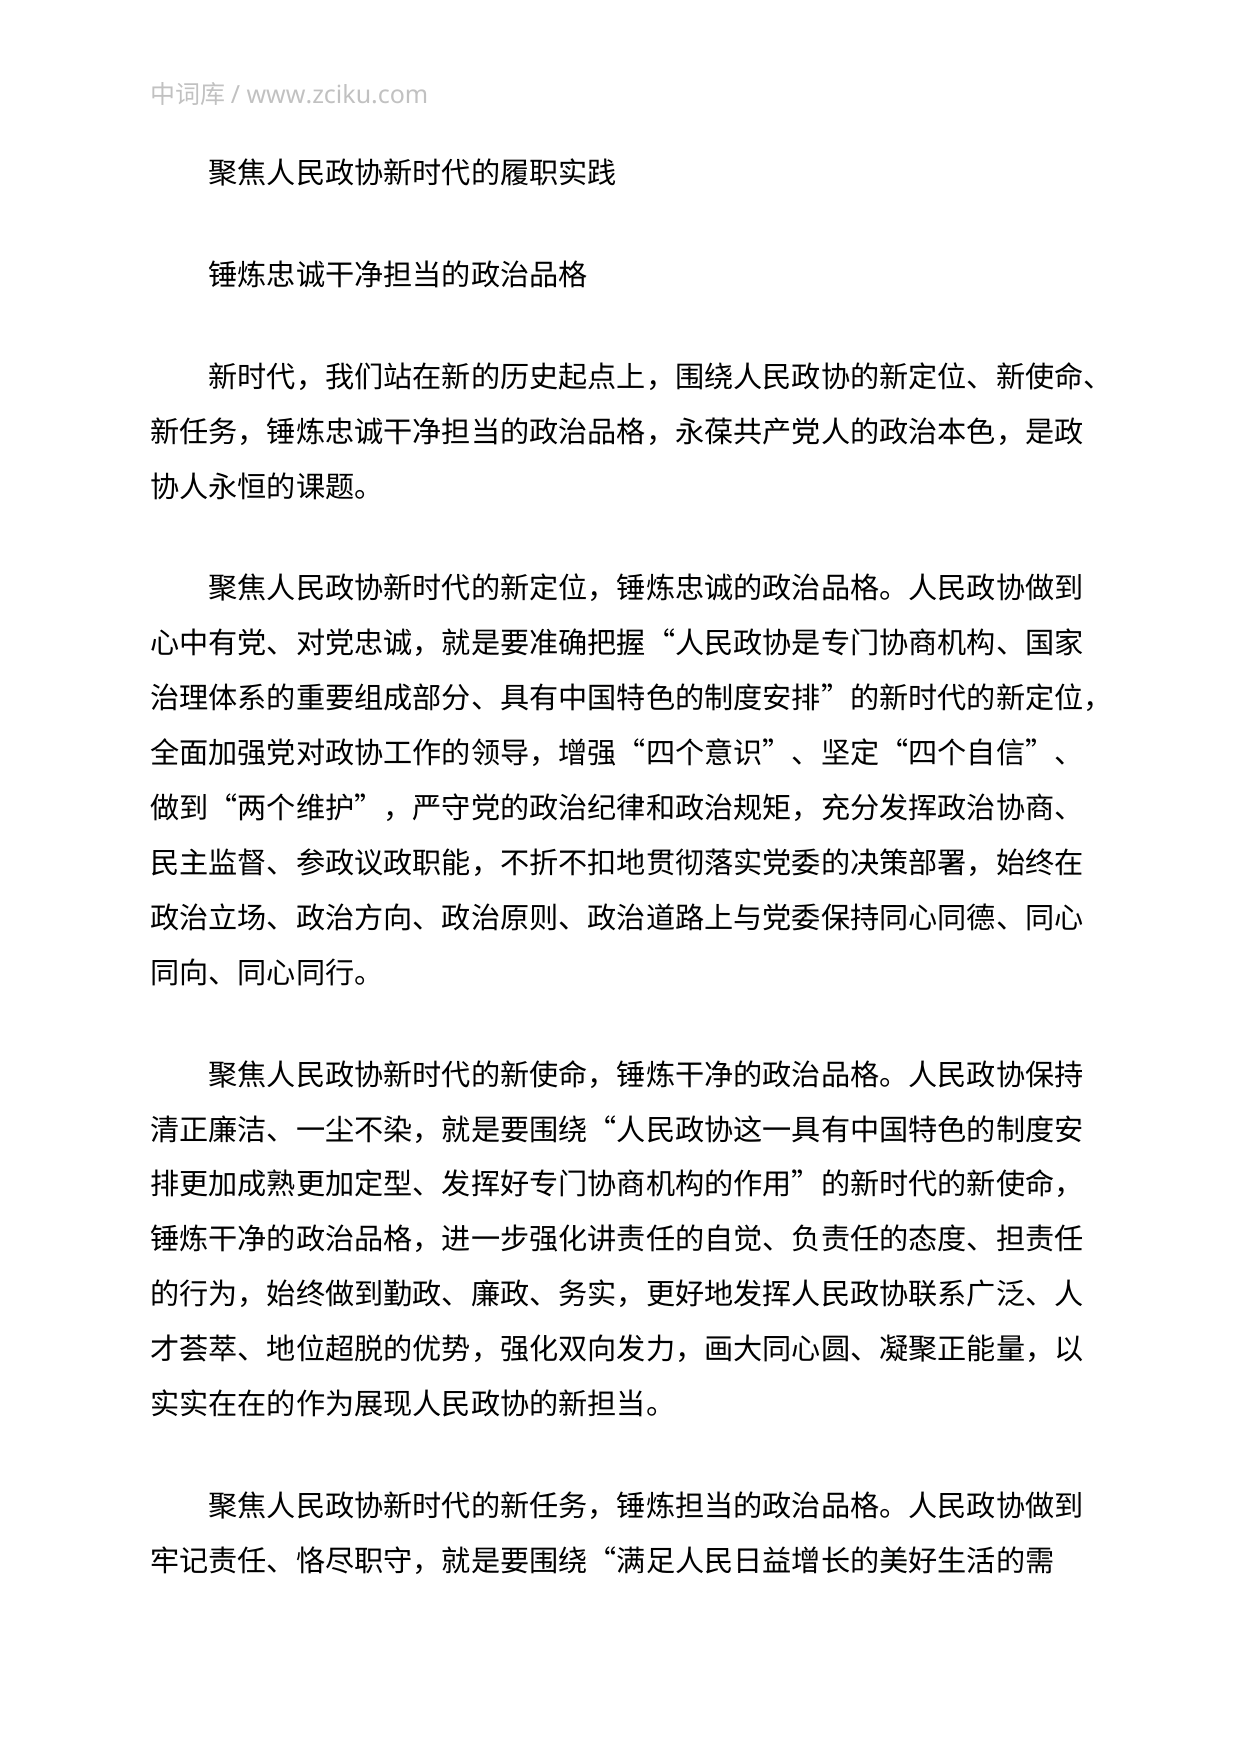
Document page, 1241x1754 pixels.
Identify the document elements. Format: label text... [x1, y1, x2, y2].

text 聚焦人民政协新时代的新定位，锤炼忠诚的政治品格。人民政协做到心中有党、对党忠诚，就是要准确把握“人民政协是专门协商机构、国家治理体系的重要组成部分、具有中国特色的制度安排”的新时代的新定位，全面加强党对政协工作的领导，增强“四个意识”、坚定“四个自信”、做到“两个维护”，严守党的政治纪律和政治规矩，充分发挥政治协商、民主监督、参政议政职能，不折不扣地贯彻落实党委的决策部署，始终在政治立场、政治方向、政治原则、政治道路上与党委保持同心同德、同心同向、同心同行。 [150, 565, 1090, 992]
text 新时代，我们站在新的历史起点上，围绕人民政协的新定位、新使命、新任务，锤炼忠诚干净担当的政治品格，永葆共产党人的政治本色，是政协人永恒的课题。 [150, 353, 1090, 506]
text 聚焦人民政协新时代的履职实践 [150, 150, 1090, 192]
text 锤炼忠诚干净担当的政治品格 [150, 252, 1090, 294]
text 聚焦人民政协新时代的新使命，锤炼干净的政治品格。人民政协保持清正廉洁、一尘不染，就是要围绕“人民政协这一具有中国特色的制度安排更加成熟更加定型、发挥好专门协商机构的作用”的新时代的新使命，锤炼干净的政治品格，进一步强化讲责任的自觉、负责任的态度、担责任的行为，始终做到勤政、廉政、务实，更好地发挥人民政协联系广泛、人才荟萃、地位超脱的优势，强化双向发力，画大同心圆、凝聚正能量，以实实在在的作为展现人民政协的新担当。 [150, 1051, 1090, 1423]
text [150, 1482, 1090, 1579]
